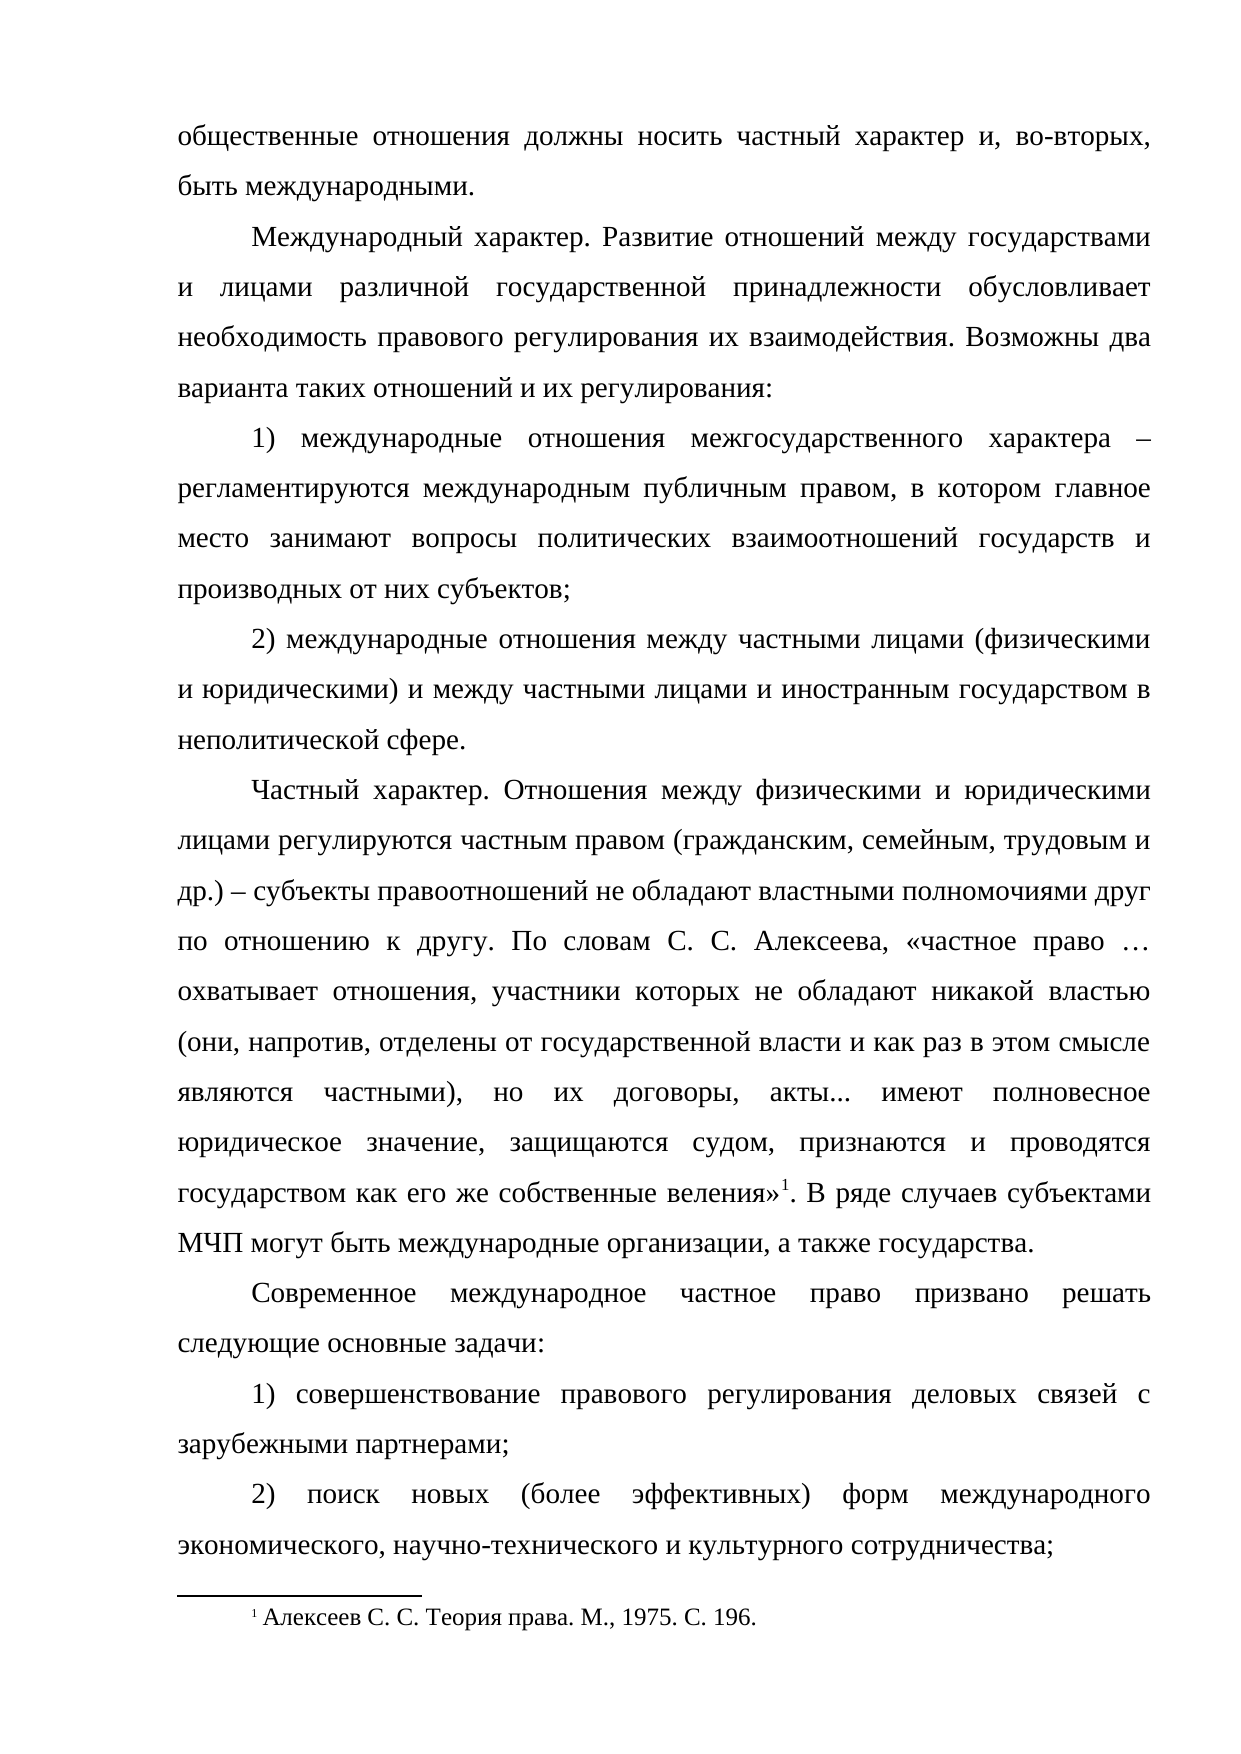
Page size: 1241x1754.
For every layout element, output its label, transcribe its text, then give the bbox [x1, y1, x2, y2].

text Частный характер. Отношения между физическими и юридическими лицами регулируются частным правом (гражданским, семейным, трудовым и др.) – субъекты правоотношений не обладают властными полномочиями друг по отношению к другу. По словам С. С. Алексеева, «частное право … охватывает отношения, участники которых не обладают никакой властью (они, напротив, отделены от государственной власти и как раз в этом смысле являются частными), но их договоры, акты... имеют полновесное юридическое значение, защищаются судом, признаются и проводятся государством как его же собственные веления»1. В ряде случаев субъектами МЧП могут быть международные организации, а также государства. [177, 772, 1152, 1258]
text 1) совершенствование правового регулирования деловых связей с зарубежными партнерами; [177, 1376, 1152, 1460]
text Современное международное частное право призвано решать следующие основные задачи: [177, 1275, 1152, 1359]
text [177, 118, 1152, 202]
text 2) международные отношения между частными лицами (физическими и юридическими) и между частными лицами и иностранным государством в неполитической сфере. [177, 621, 1152, 755]
text 2) поиск новых (более эффективных) форм международного экономического, научно-технического и культурного сотрудничества; [177, 1477, 1152, 1560]
text 1) международные отношения межгосударственного характера – регламентируются международным публичным правом, в котором главное место занимают вопросы политических взаимоотношений государств и производных от них субъектов; [177, 420, 1152, 604]
text Международный характер. Развитие отношений между государствами и лицами различной государственной принадлежности обусловливает необходимость правового регулирования их взаимодействия. Возможны два варианта таких отношений и их регулирования: [177, 219, 1152, 403]
